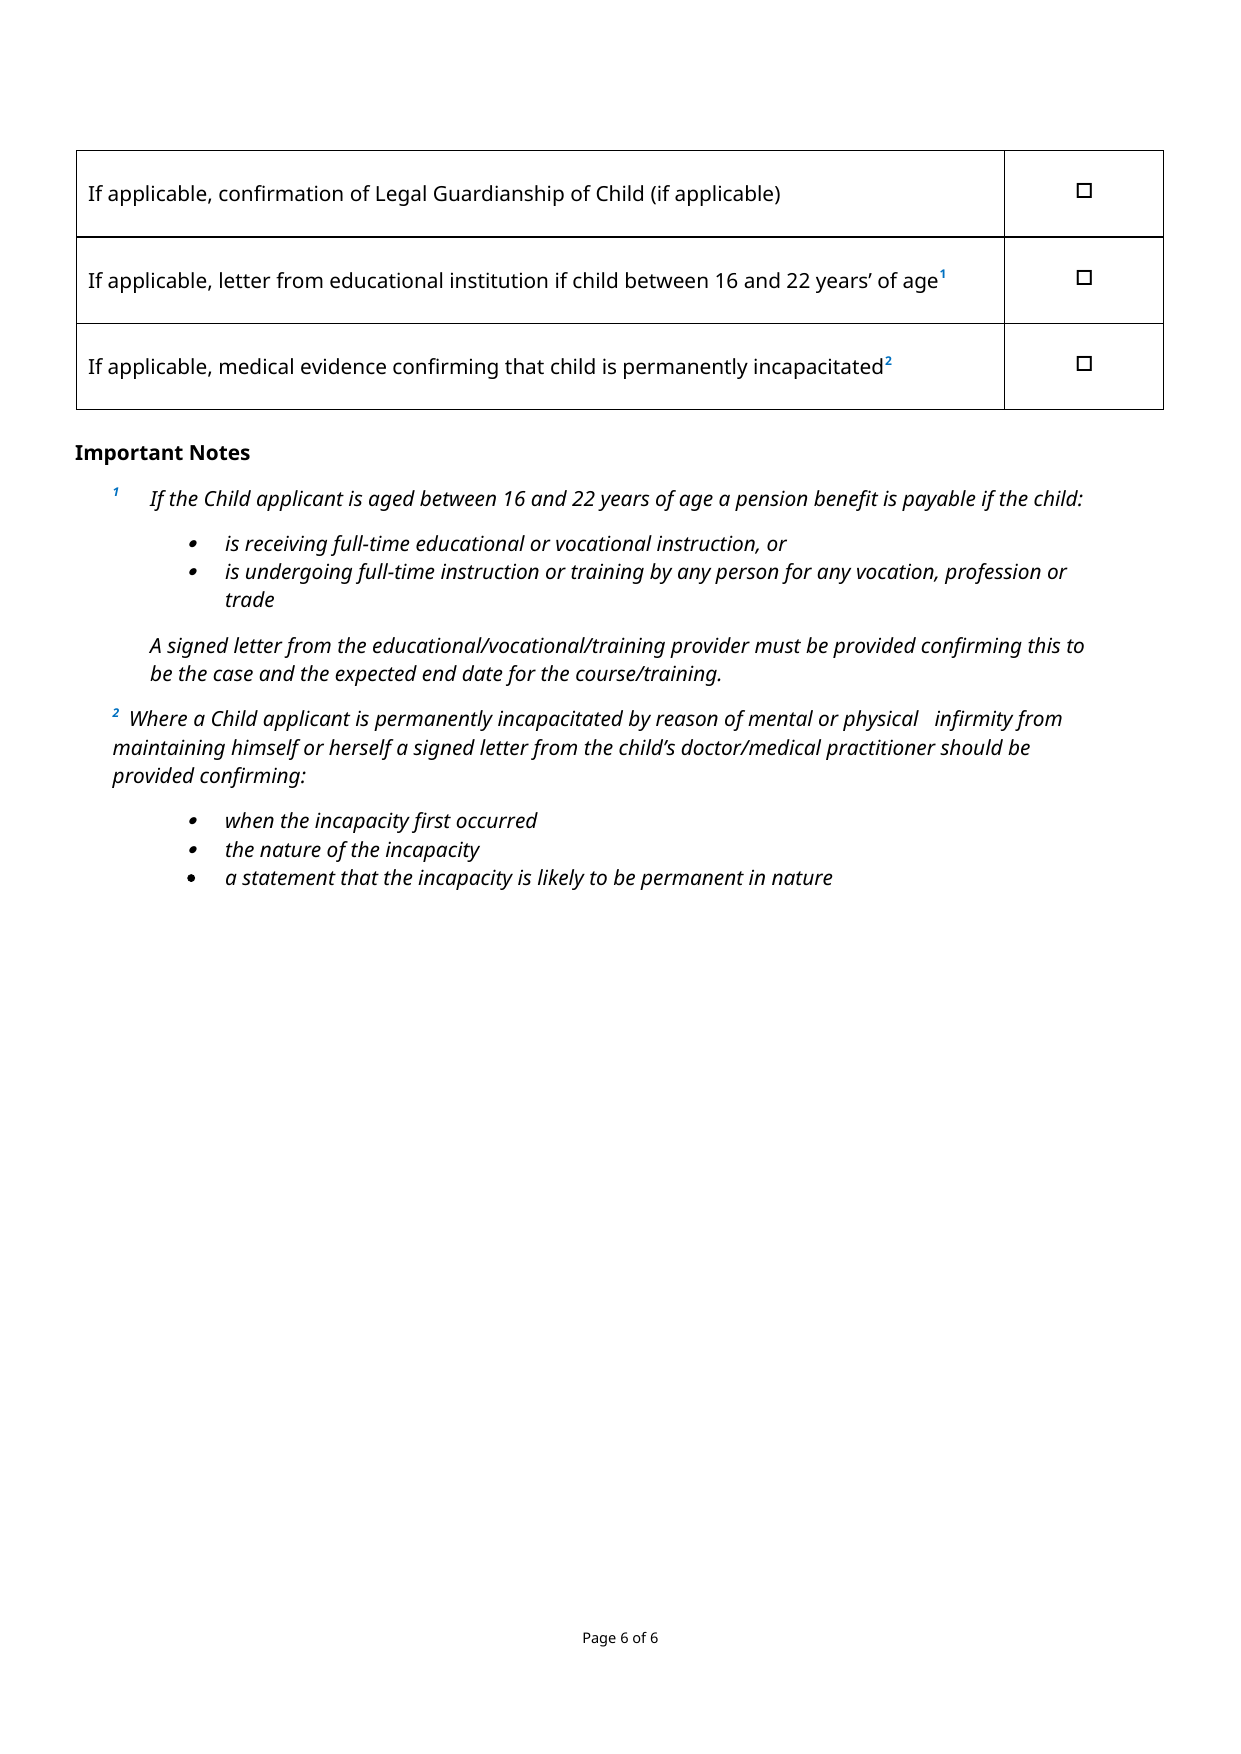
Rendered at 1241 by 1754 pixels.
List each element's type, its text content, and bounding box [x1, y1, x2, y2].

list is receiving full-time educational or vocational instruction, or [187, 529, 1090, 557]
table_cell If applicable, medical evidence confirming that child is permanently incapacitated2 [77, 324, 1004, 409]
text A signed letter from the educational/vocational/training provider must be provided confirming this to be the case and the expected end date for the course/training. [150, 631, 1090, 688]
list is undergoing full-time instruction or training by any person for any vocation, profession or trade [187, 557, 1090, 614]
text 2 Where a Child applicant is permanently incapacitated by reason of mental or physical infirmity from maintaining himself or herself a signed letter from the child’s doctor/medical practitioner should be provided confirming: [112, 704, 1090, 789]
list when the incapacity first occurred [187, 806, 1090, 835]
table_cell [1005, 151, 1163, 236]
list a statement that the incapacity is likely to be permanent in nature [187, 863, 1090, 892]
table_cell [1005, 324, 1163, 409]
list the nature of the incapacity [187, 835, 1090, 863]
text 1 If the Child applicant is aged between 16 and 22 years of age a pension benefit is payable if the child: [112, 484, 1090, 512]
table_cell [1005, 238, 1163, 323]
text Important Notes [75, 438, 1090, 467]
table_cell If applicable, letter from educational institution if child between 16 and 22 years’ of age1 [77, 238, 1004, 323]
table_cell If applicable, confirmation of Legal Guardianship of Child (if applicable) [77, 151, 1004, 236]
